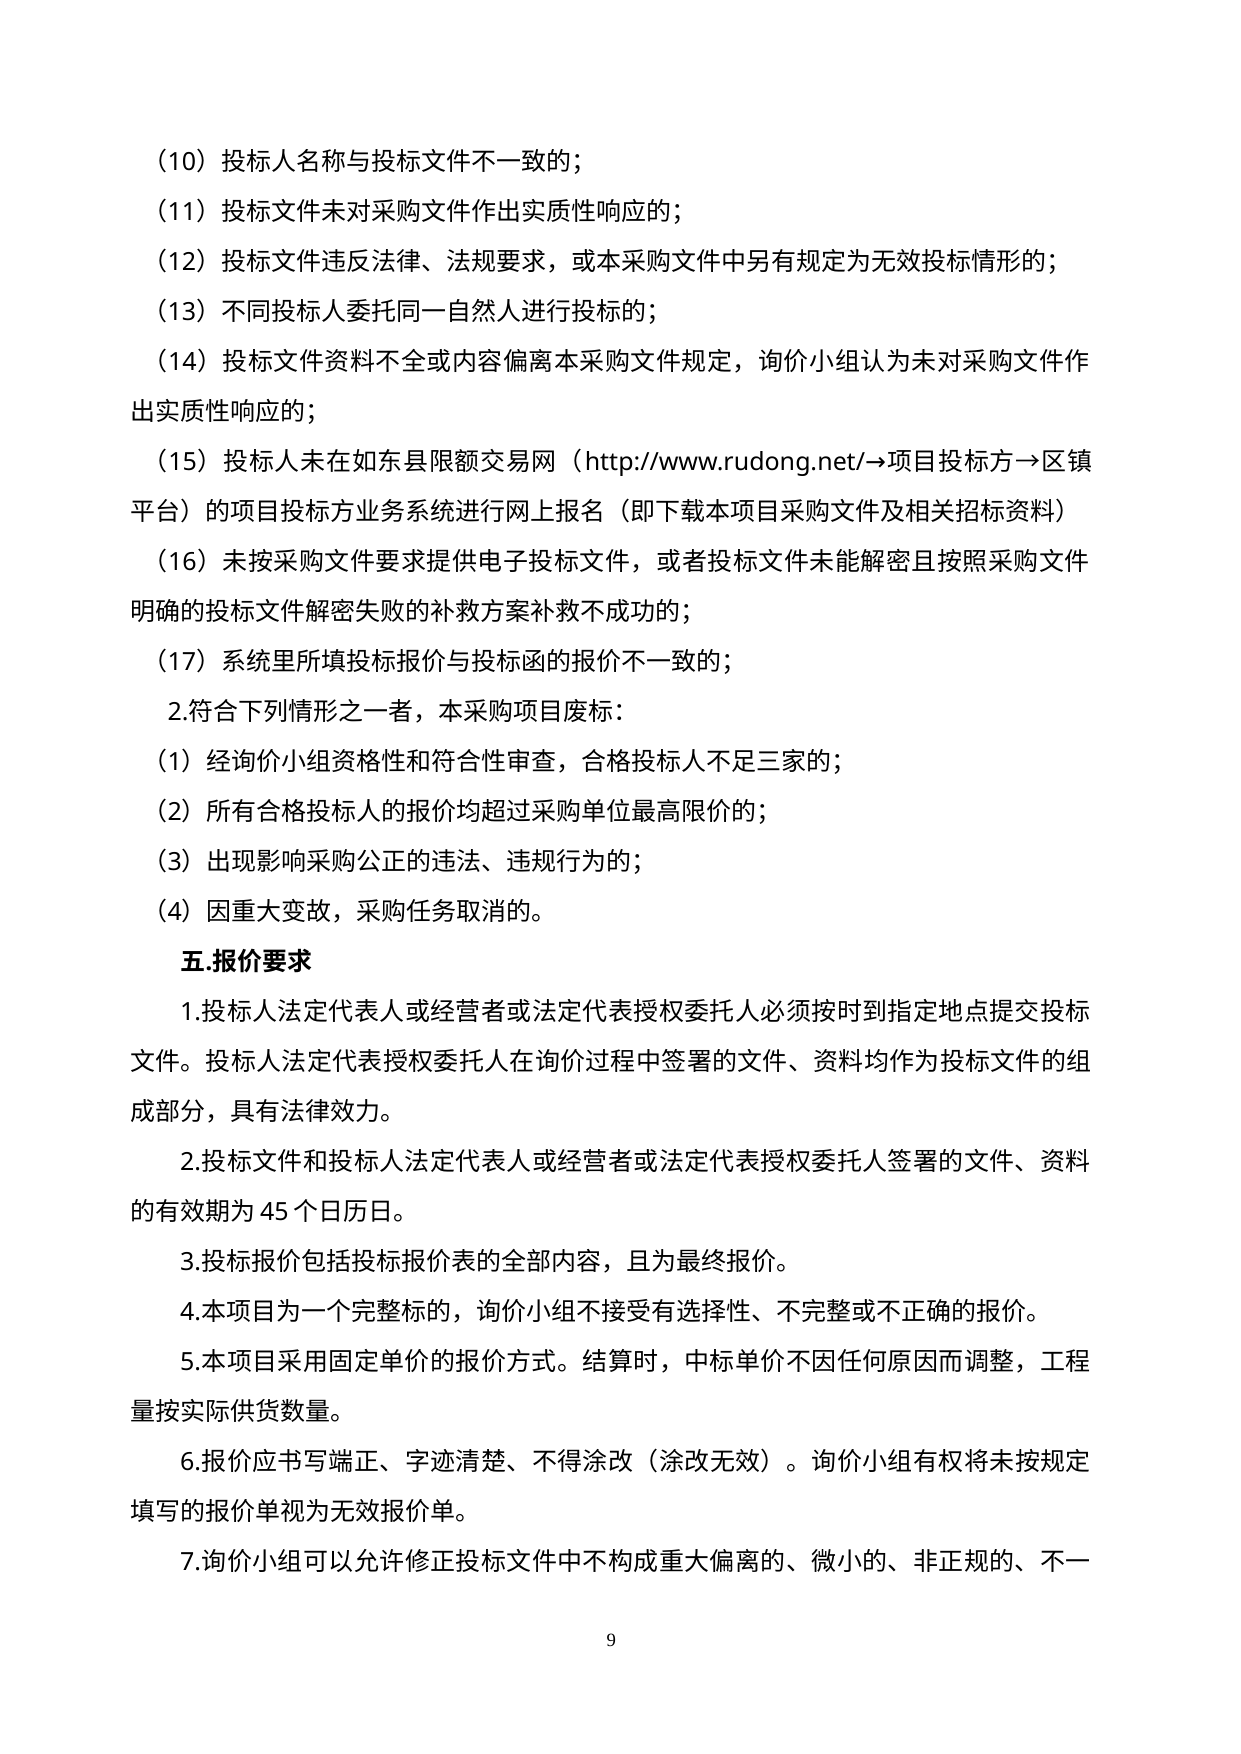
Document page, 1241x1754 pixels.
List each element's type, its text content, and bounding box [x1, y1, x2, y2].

text （11）投标文件未对采购文件作出实质性响应的； [130, 180, 1092, 230]
text （16）未按采购文件要求提供电子投标文件，或者投标文件未能解密且按照采购文件明确的投标文件解密失败的补救方案补救不成功的； [130, 530, 1092, 630]
text 2.投标文件和投标人法定代表人或经营者或法定代表授权委托人签署的文件、资料的有效期为45个日历日。 [130, 1130, 1092, 1230]
text 3.投标报价包括投标报价表的全部内容，且为最终报价。 [130, 1230, 1092, 1280]
text 2.符合下列情形之一者，本采购项目废标： [130, 680, 1092, 730]
text （3）出现影响采购公正的违法、违规行为的； [130, 830, 1092, 880]
text 4.本项目为一个完整标的，询价小组不接受有选择性、不完整或不正确的报价。 [130, 1280, 1092, 1330]
text （15）投标人未在如东县限额交易网（http://www.rudong.net/→项目投标方→区镇平台）的项目投标方业务系统进行网上报名（即下载本项目采购文件及相关招标资料） [130, 430, 1092, 530]
text 五.报价要求 [130, 930, 1092, 980]
text （14）投标文件资料不全或内容偏离本采购文件规定，询价小组认为未对采购文件作出实质性响应的； [130, 330, 1092, 430]
text （12）投标文件违反法律、法规要求，或本采购文件中另有规定为无效投标情形的； [130, 230, 1092, 280]
text （4）因重大变故，采购任务取消的。 [130, 880, 1092, 930]
text 6.报价应书写端正、字迹清楚、不得涂改（涂改无效）。询价小组有权将未按规定填写的报价单视为无效报价单。 [130, 1430, 1092, 1530]
text （1）经询价小组资格性和符合性审查，合格投标人不足三家的； [130, 730, 1092, 780]
text （2）所有合格投标人的报价均超过采购单位最高限价的； [130, 780, 1092, 830]
text （13）不同投标人委托同一自然人进行投标的； [130, 280, 1092, 330]
text 1.投标人法定代表人或经营者或法定代表授权委托人必须按时到指定地点提交投标文件。投标人法定代表授权委托人在询价过程中签署的文件、资料均作为投标文件的组成部分，具有法律效力。 [130, 980, 1092, 1130]
text 5.本项目采用固定单价的报价方式。结算时，中标单价不因任何原因而调整，工程量按实际供货数量。 [130, 1330, 1092, 1430]
text （17）系统里所填投标报价与投标函的报价不一致的； [130, 630, 1092, 680]
text （10）投标人名称与投标文件不一致的； [130, 130, 1092, 180]
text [130, 1530, 1092, 1580]
